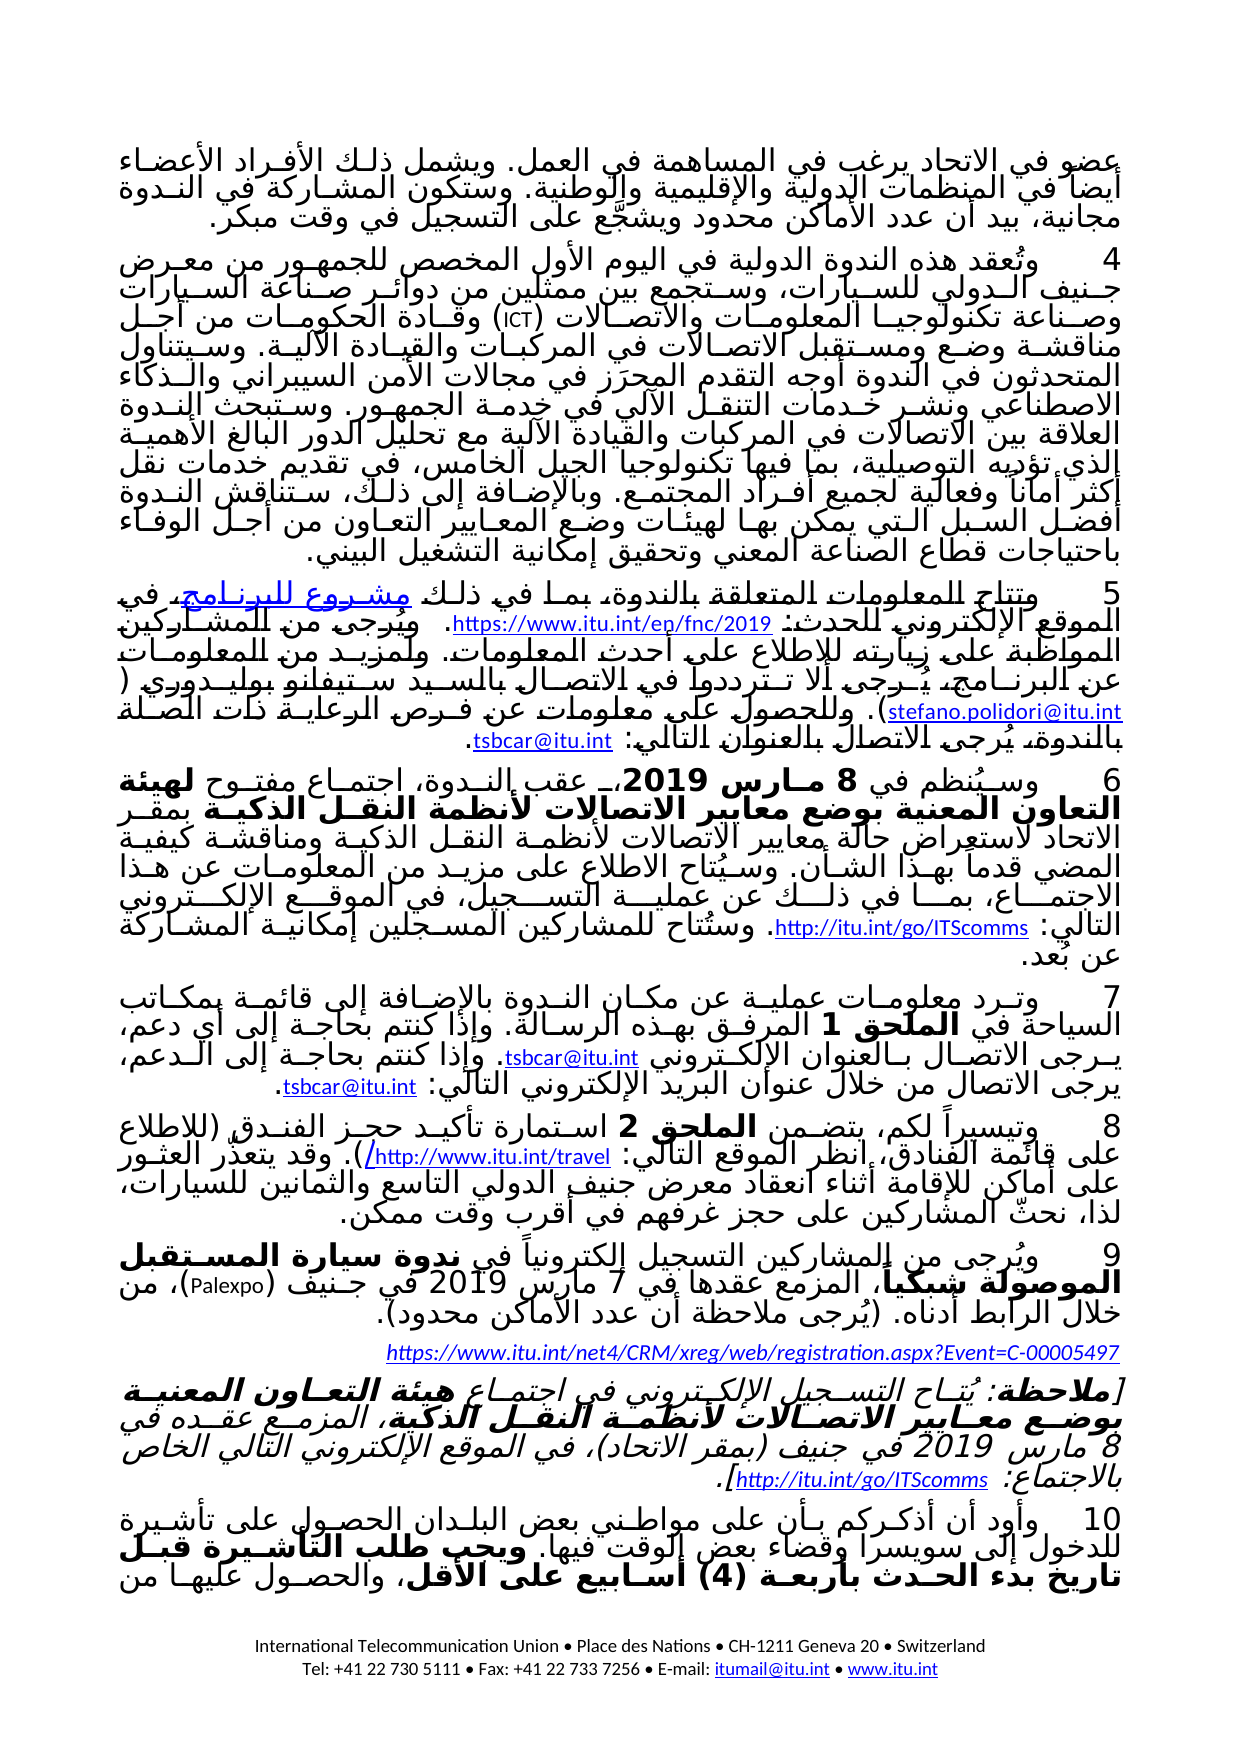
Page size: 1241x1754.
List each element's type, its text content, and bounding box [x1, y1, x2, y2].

text 5 وتتاح المعلومات المتعلقة بالندوة، بما في ذلك مشروع للبرنامج، في الموقع الإلكتروني للحدث: https://www.itu.int/en/fnc/2019. ويُرجى من المشاركين المواظبة على زيارته للاطلاع على أحدث المعلومات. ولمزيد من المعلومات عن البرنامج، يُرجى ألا تترددوا في الاتصال بالسيد ستيفانو بوليدوري (stefano.polidori@itu.int). وللحصول على معلومات عن فرص الرعاية ذات الصلة بالندوة، يُرجى الاتصال بالعنوان التالي: tsbcar@itu.int. [118, 581, 1122, 756]
text 4 وتُعقد هذه الندوة الدولية في اليوم الأول المخصص للجمهور من معرض جنيف الدولي للسيارات، وستجمع بين ممثلين من دوائر صناعة السيارات وصناعة تكنولوجيا المعلومات والاتصالات (ICT) وقادة الحكومات من أجل مناقشة وضع ومستقبل الاتصالات في المركبات والقيادة الآلية. وسيتناول المتحدثون في الندوة أوجه التقدم المحرَز في مجالات الأمن السيبراني والذكاء الاصطناعي ونشر خدمات التنقل الآلي في خدمة الجمهور. وستبحث الندوة العلاقة بين الاتصالات في المركبات والقيادة الآلية مع تحليل الدور البالغ الأهمية الذي تؤديه التوصيلية، بما فيها تكنولوجيا الجيل الخامس، في تقديم خدمات نقل أكثر أماناً وفعالية لجميع أفراد المجتمع. وبالإضافة إلى ذلك، ستناقش الندوة أفضل السبل التي يمكن بها لهيئات وضع المعايير التعاون من أجل الوفاء باحتياجات قطاع الصناعة المعني وتحقيق إمكانية التشغيل البيني. [118, 248, 1122, 568]
text 8 وتيسيراً لكم، يتضمن الملحق 2 استمارة تأكيد حجز الفندق (للاطلاع على قائمة الفنادق، انظر الموقع التالي: http://www.itu.int/travel/). وقد يتعذّر العثور على أماكن للإقامة أثناء انعقاد معرض جنيف الدولي التاسع والثمانين للسيارات، لذا، نحثّ المشاركين على حجز غرفهم في أقرب وقت ممكن. [118, 1114, 1122, 1230]
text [118, 148, 1122, 235]
text https://www.itu.int/net4/CRM/xreg/web/registration.aspx?Event=C-00005497 [118, 1343, 1122, 1365]
text 9 ويُرجى من المشاركين التسجيل إلكترونياً في ندوة سيارة المستقبل الموصولة شبكياً، المزمع عقدها في 7 مارس 2019 في جنيف (Palexpo)، من خلال الرابط أدناه. (يُرجى ملاحظة أن عدد الأماكن محدود). [118, 1243, 1122, 1330]
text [118, 1507, 1122, 1594]
text [ملاحظة: يُتاح التسجيل الإلكتروني في اجتماع هيئة التعاون المعنية بوضع معايير الاتصالات لأنظمة النقل الذكية، المزمع عقده في 8 مارس 2019 في جنيف (بمقر الاتحاد)، في الموقع الإلكتروني التالي الخاص بالاجتماع: http://itu.int/go/ITScomms]. [118, 1378, 1122, 1494]
text 6 وسيُنظم في 8 مارس 2019، عقب الندوة، اجتماع مفتوح لهيئة التعاون المعنية بوضع معايير الاتصالات لأنظمة النقل الذكية بمقر الاتحاد لاستعراض حالة معايير الاتصالات لأنظمة النقل الذكية ومناقشة كيفية المضي قدماً بهذا الشأن. وسيُتاح الاطلاع على مزيد من المعلومات عن هذا الاجتماع، بما في ذلك عن عملية التسجيل، في الموقع الإلكتروني التالي: http://itu.int/go/ITScomms. وستُتاح للمشاركين المسجلين إمكانية المشاركة عن بُعد. [118, 768, 1122, 972]
text 7 وترد معلومات عملية عن مكان الندوة بالإضافة إلى قائمة بمكاتب السياحة في الملحق 1 المرفق بهذه الرسالة. وإذا كنتم بحاجة إلى أي دعم، يرجى الاتصال بالعنوان الإلكتروني tsbcar@itu.int. وإذا كنتم بحاجة إلى الدعم، يرجى الاتصال من خلال عنوان البريد الإلكتروني التالي: tsbcar@itu.int. [118, 985, 1122, 1101]
